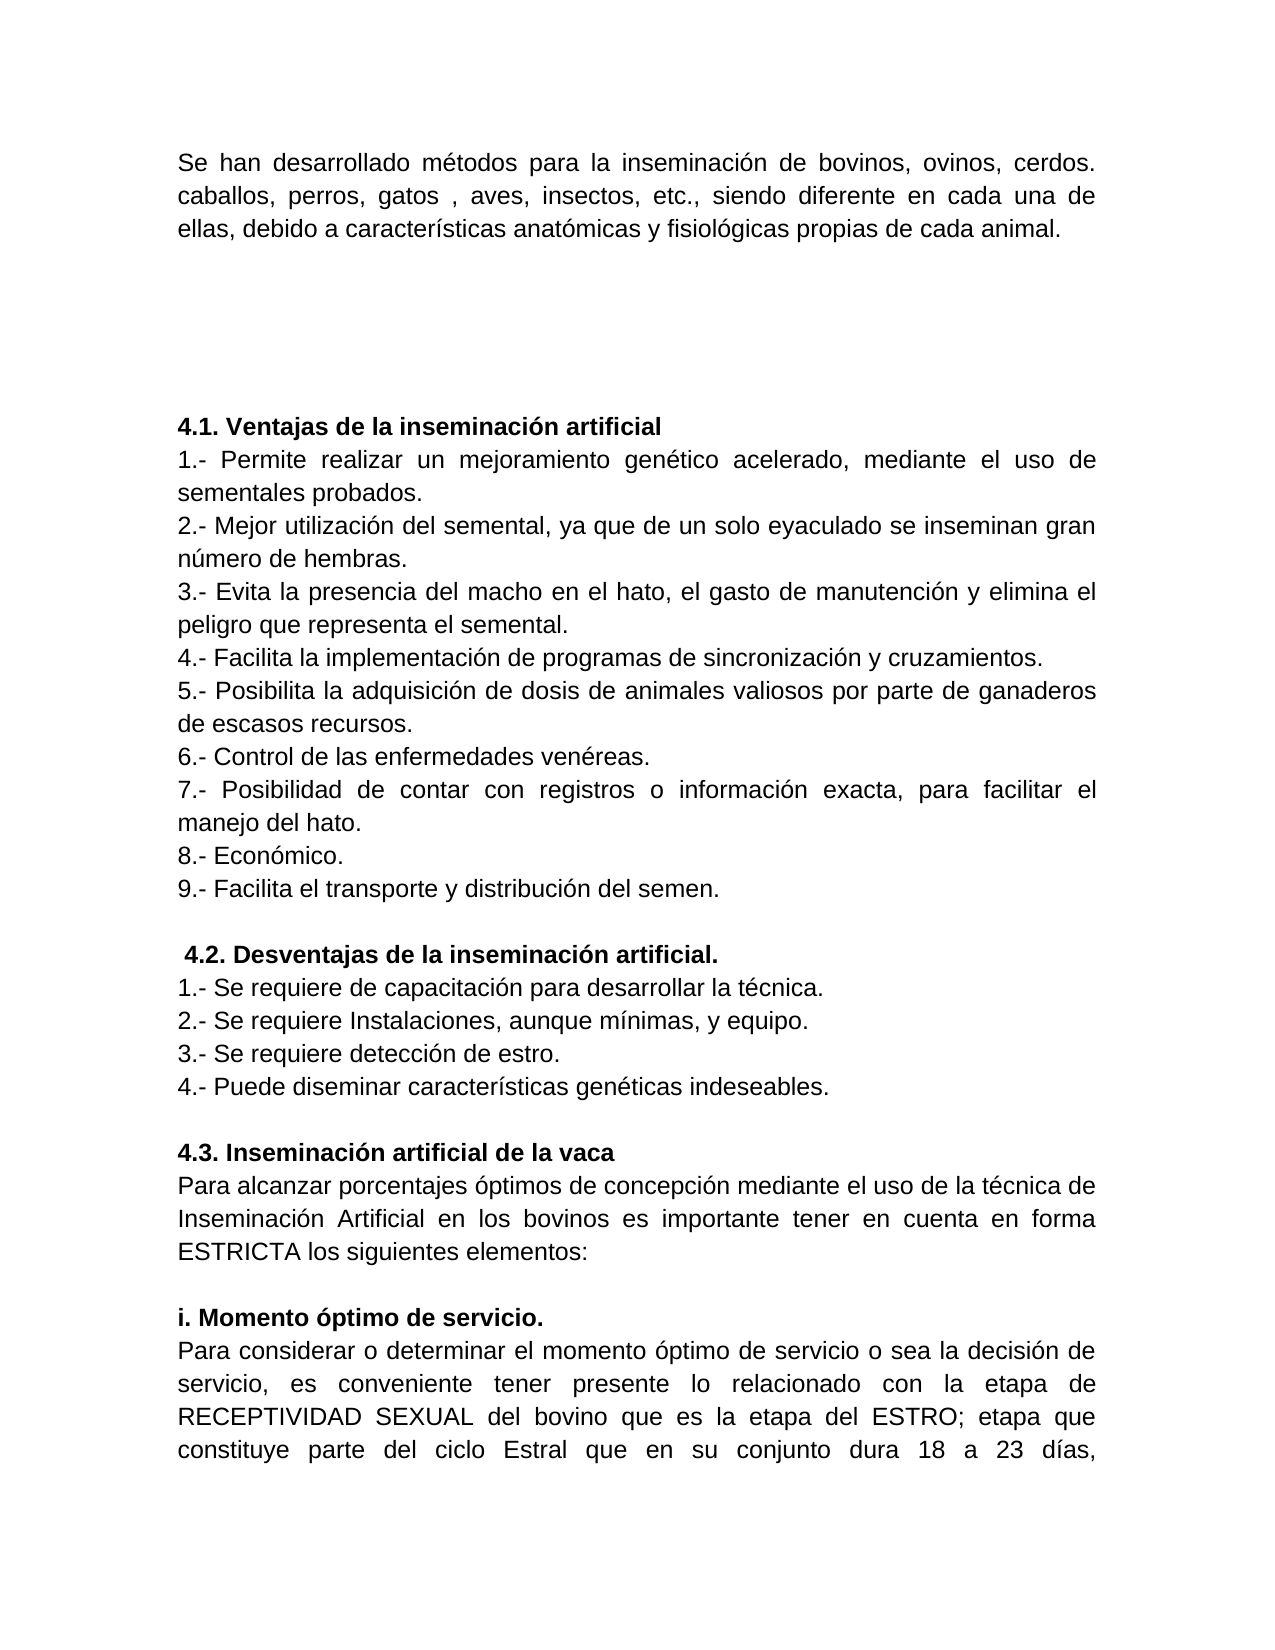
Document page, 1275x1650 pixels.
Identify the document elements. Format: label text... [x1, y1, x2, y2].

text 2.- Se requiere Instalaciones, aunque mínimas, y equipo. [177, 1006, 1098, 1035]
text Se han desarrollado métodos para la inseminación de bovinos, ovinos, cerdos. caballos, perros, gatos , aves, insectos, etc., siendo diferente en cada una de ellas, debido a características anatómicas y fisiológicas propias de cada animal. [177, 148, 1098, 242]
text 4.1. Ventajas de la inseminación artificial [177, 412, 1098, 441]
text 4.- Facilita la implementación de programas de sincronización y cruzamientos. [177, 643, 1098, 672]
text 2.- Mejor utilización del semental, ya que de un solo eyaculado se inseminan gran número de hembras. [177, 511, 1098, 573]
text i. Momento óptimo de servicio. [177, 1303, 1098, 1332]
text Para alcanzar porcentajes óptimos de concepción mediante el uso de la técnica de Inseminación Artificial en los bovinos es importante tener en cuenta en forma ESTRICTA los siguientes elementos: [177, 1171, 1098, 1266]
text 5.- Posibilita la adquisición de dosis de animales valiosos por parte de ganaderos de escasos recursos. [177, 676, 1098, 738]
text 1.- Se requiere de capacitación para desarrollar la técnica. [177, 973, 1098, 1002]
text 4.2. Desventajas de la inseminación artificial. [177, 940, 1098, 969]
text 8.- Económico. [177, 841, 1098, 870]
text 1.- Permite realizar un mejoramiento genético acelerado, mediante el uso de sementales probados. [177, 445, 1098, 507]
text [177, 1336, 1098, 1464]
text 3.- Se requiere detección de estro. [177, 1039, 1098, 1068]
text 9.- Facilita el transporte y distribución del semen. [177, 874, 1098, 903]
text 3.- Evita la presencia del macho en el hato, el gasto de manutención y elimina el peligro que representa el semental. [177, 577, 1098, 639]
text 4.3. Inseminación artificial de la vaca [177, 1138, 1098, 1167]
text 6.- Control de las enfermedades venéreas. [177, 742, 1098, 771]
text 4.- Puede diseminar características genéticas indeseables. [177, 1072, 1098, 1101]
text 7.- Posibilidad de contar con registros o información exacta, para facilitar el manejo del hato. [177, 775, 1098, 837]
